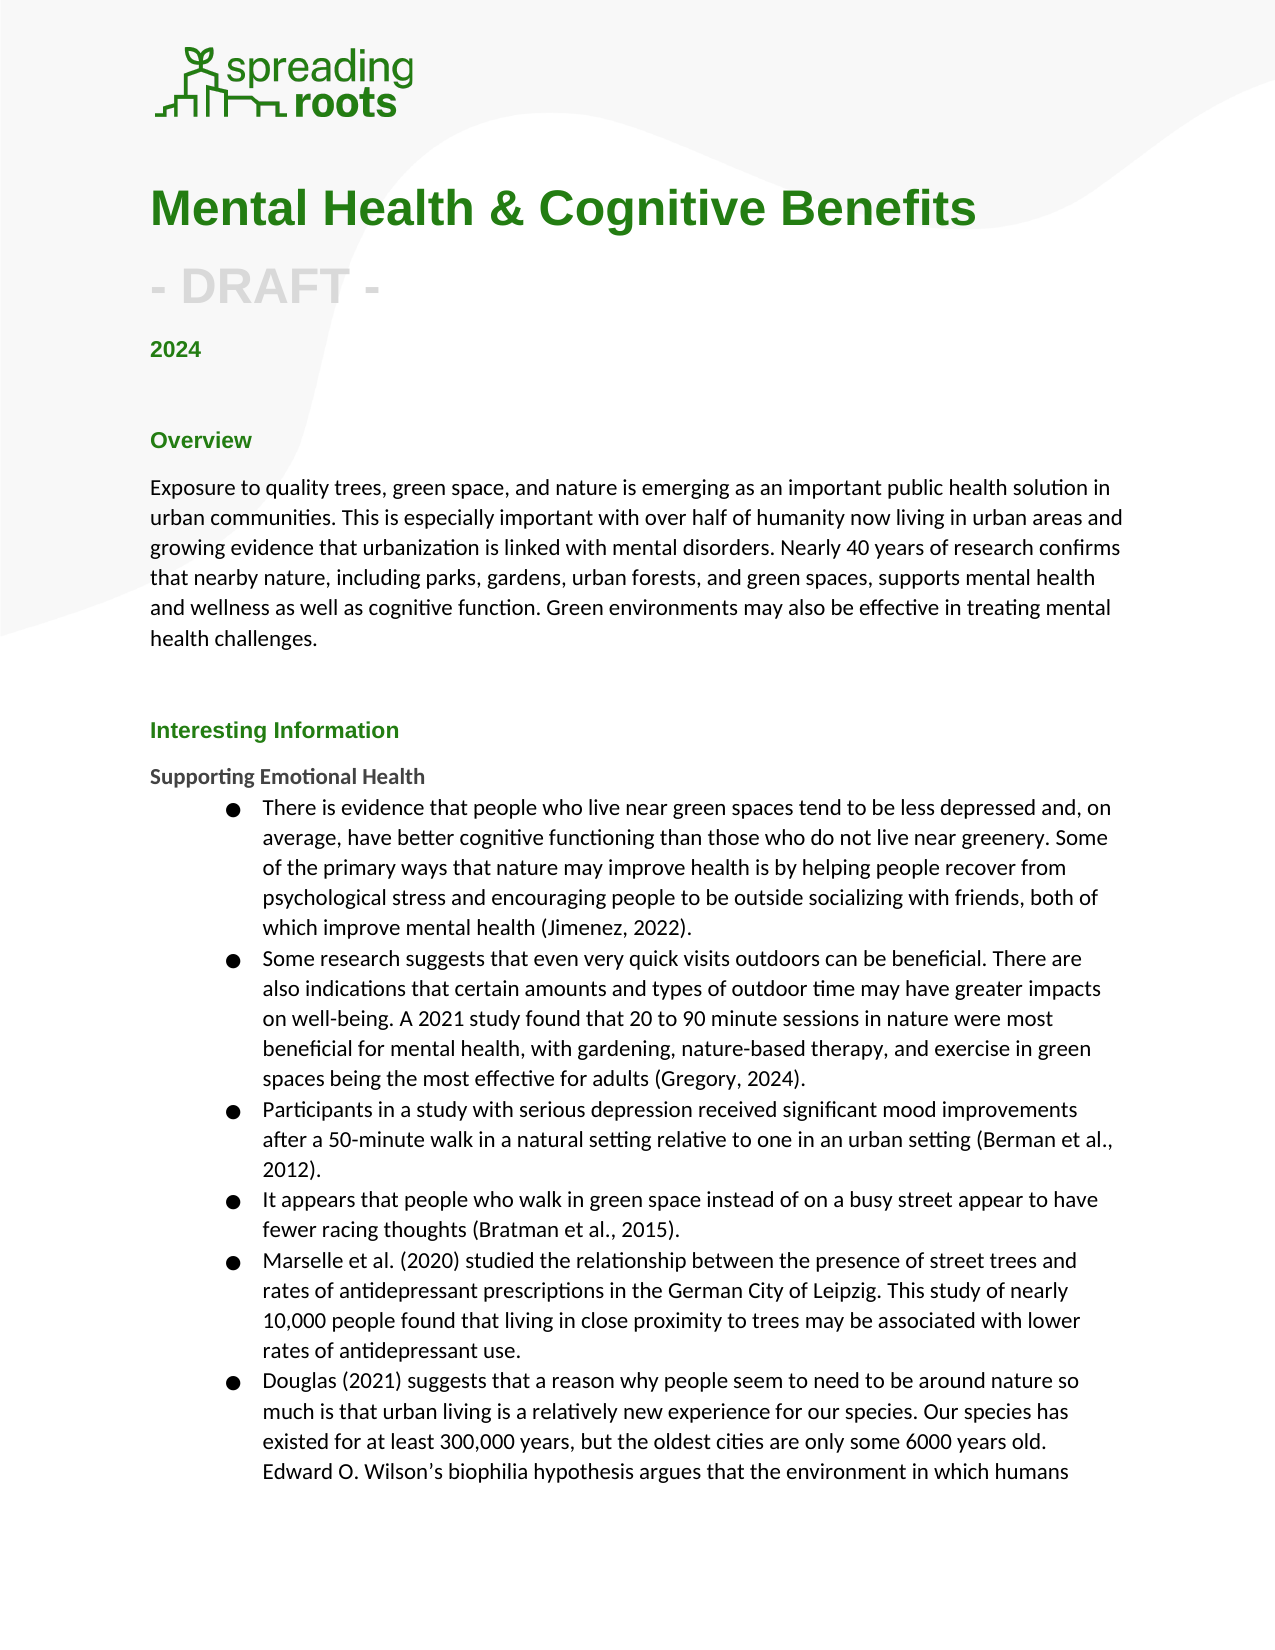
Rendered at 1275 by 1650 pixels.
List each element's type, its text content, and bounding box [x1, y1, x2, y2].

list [225, 1367, 1125, 1485]
text Mental Health & Cognitive Benefits [150, 178, 1125, 236]
text 2024 [150, 336, 1125, 362]
list Participants in a study with serious depression received significant mood improvements after a 50-minute walk in a natural setting relative to one in an urban setting (Berman et al., 2012). [225, 1095, 1125, 1183]
list Some research suggests that even very quick visits outdoors can be beneficial. There are also indications that certain amounts and types of outdoor time may have greater impacts on well-being. A 2021 study found that 20 to 90 minute sessions in nature were most beneficial for mental health, with gardening, nature-based therapy, and exercise in green spaces being the most effective for adults (Gregory, 2024). [225, 944, 1125, 1093]
picture [0, 0, 1275, 819]
text - DRAFT - [150, 257, 1125, 314]
list Marselle et al. (2020) studied the relationship between the presence of street trees and rates of antidepressant prescriptions in the German City of Leipzig. This study of nearly 10,000 people found that living in close proximity to trees may be associated with lower rates of antidepressant use. [225, 1246, 1125, 1364]
text Overview [150, 427, 1125, 454]
text Exposure to quality trees, green space, and nature is emerging as an important public health solution in urban communities. This is especially important with over half of humanity now living in urban areas and growing evidence that urbanization is linked with mental disorders. Nearly 40 years of research confirms that nearby nature, including parks, gardens, urban forests, and green spaces, supports mental health and wellness as well as cognitive function. Green environments may also be effective in treating mental health challenges. [150, 473, 1125, 652]
text Supporting Emotional Health [150, 762, 1125, 791]
list It appears that people who walk in green space instead of on a busy street appear to have fewer racing thoughts (Bratman et al., 2015). [225, 1185, 1125, 1244]
text Interesting Information [150, 717, 1125, 744]
list There is evidence that people who live near green spaces tend to be less depressed and, on average, have better cognitive functioning than those who do not live near greenery. Some of the primary ways that nature may improve health is by helping people recover from psychological stress and encouraging people to be outside socializing with friends, both of which improve mental health (Jimenez, 2022). [225, 793, 1125, 942]
